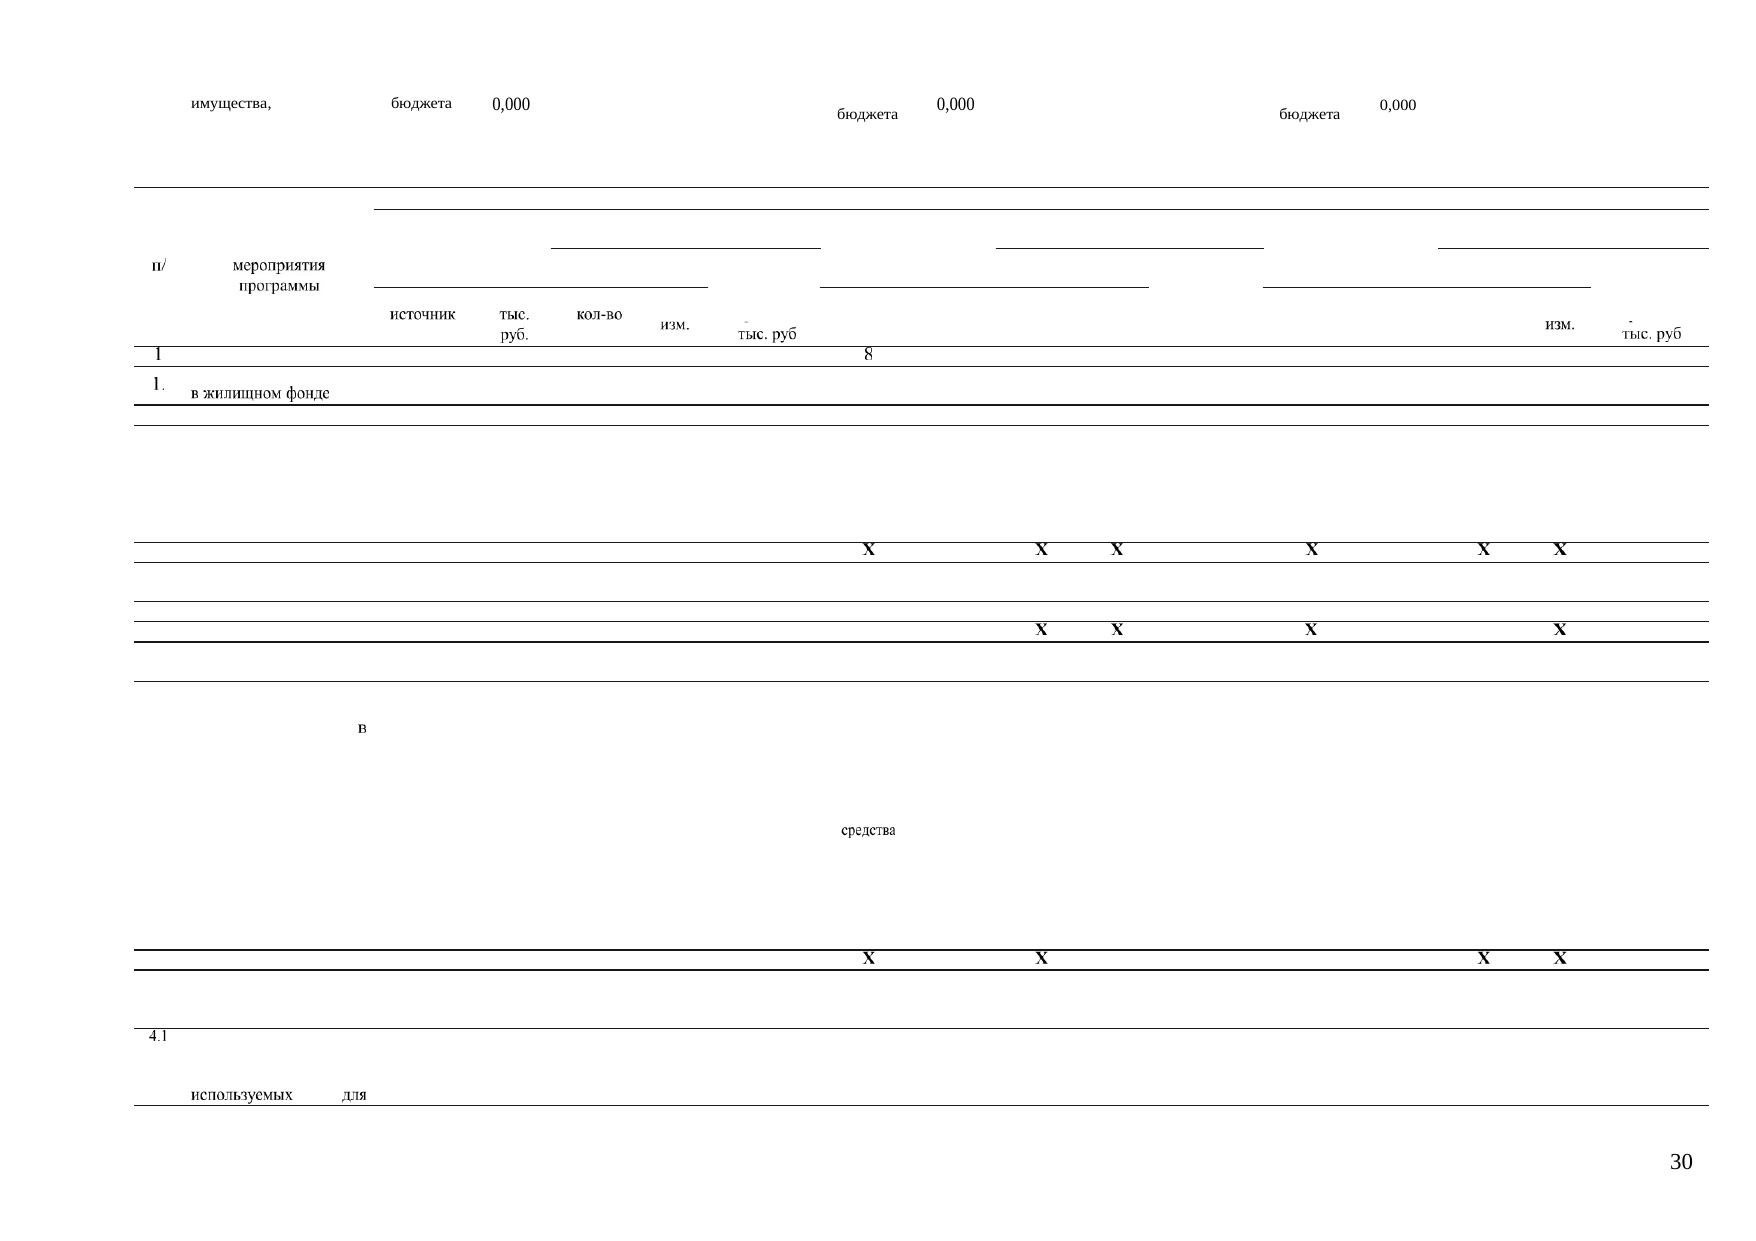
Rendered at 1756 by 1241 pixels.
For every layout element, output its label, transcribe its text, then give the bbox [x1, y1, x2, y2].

picture [1035, 951, 1048, 964]
picture [191, 386, 329, 402]
picture [149, 1030, 166, 1041]
picture [862, 951, 875, 964]
text 0,000 [937, 94, 978, 114]
text бюджета [837, 105, 899, 123]
picture [1305, 543, 1318, 555]
picture [1110, 543, 1123, 555]
picture [1035, 623, 1047, 635]
picture [154, 377, 164, 390]
picture [156, 347, 161, 360]
picture [390, 311, 796, 343]
picture [1305, 623, 1317, 635]
picture [1553, 951, 1567, 964]
picture [1553, 543, 1567, 555]
text имущества, бюджета [191, 94, 453, 112]
picture [1477, 951, 1490, 964]
picture [1477, 543, 1490, 555]
text 0,000 [492, 94, 533, 114]
picture [841, 827, 895, 838]
picture [152, 258, 166, 271]
picture [1035, 543, 1048, 555]
text 0,000 [1379, 96, 1722, 114]
picture [233, 262, 325, 294]
picture [358, 724, 366, 733]
picture [191, 1091, 366, 1104]
picture [1111, 623, 1123, 635]
text бюджета [1279, 105, 1341, 123]
picture [1553, 623, 1566, 635]
picture [1545, 321, 1681, 342]
picture [862, 543, 875, 555]
picture [865, 347, 872, 360]
